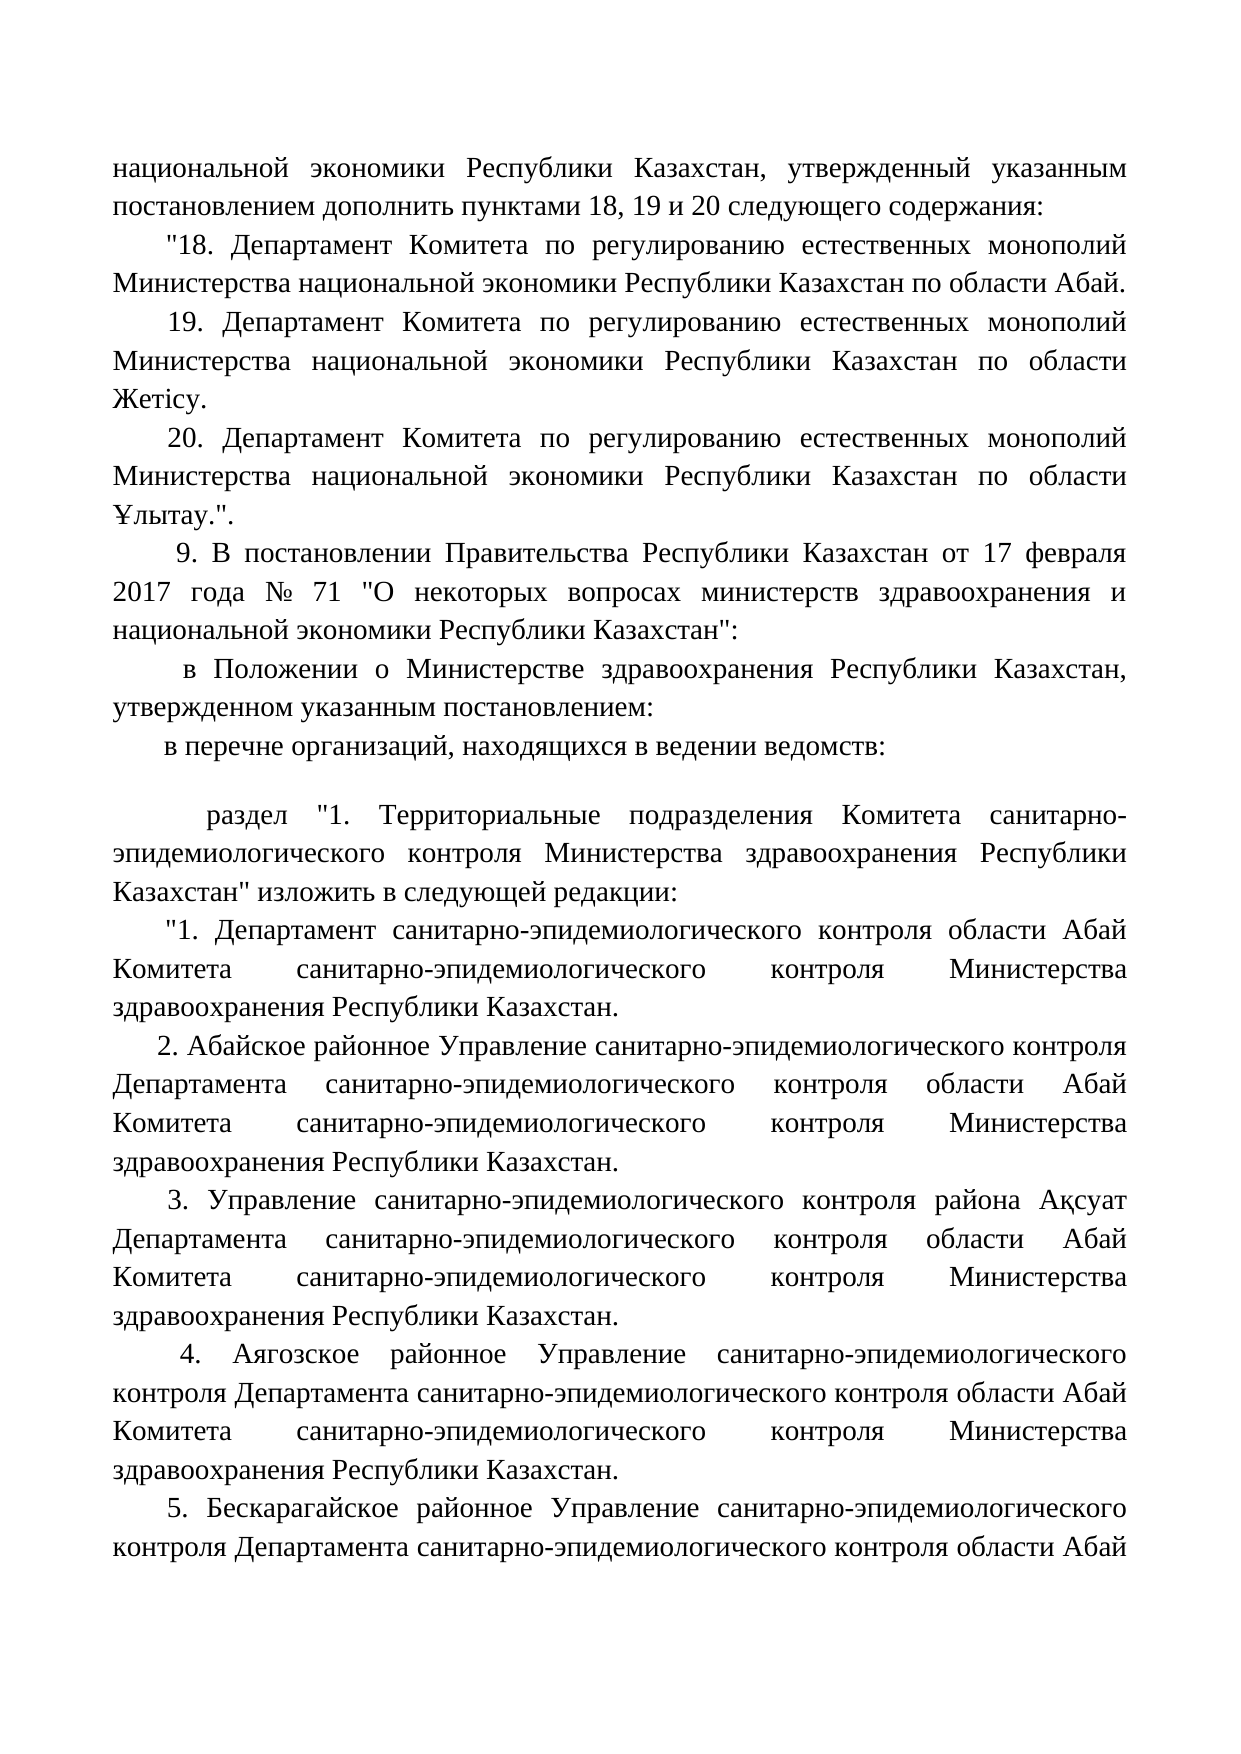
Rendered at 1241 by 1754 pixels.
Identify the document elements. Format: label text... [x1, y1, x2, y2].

text раздел "1. Территориальные подразделения Комитета санитарно-эпидемиологического контроля Министерства здравоохранения Республики Казахстан" изложить в следующей редакции: [112, 797, 1128, 907]
text 2. Абайское районное Управление санитарно-эпидемиологического контроля Департамента санитарно-эпидемиологического контроля области Абай Комитета санитарно-эпидемиологического контроля Министерства здравоохранения Республики Казахстан. [112, 1028, 1128, 1177]
text 19. Департамент Комитета по регулированию естественных монополий Министерства национальной экономики Республики Казахстан по области Жетісу. [112, 304, 1128, 415]
text в перечне организаций, находящихся в ведении ведомств: [112, 728, 1128, 762]
text 20. Департамент Комитета по регулированию естественных монополий Министерства национальной экономики Республики Казахстан по области Ұлытау.". [112, 420, 1128, 530]
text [112, 1491, 1128, 1563]
text в Положении о Министерстве здравоохранения Республики Казахстан, утвержденном указанным постановлением: [112, 651, 1128, 723]
text 9. В постановлении Правительства Республики Казахстан от 17 февраля 2017 года № 71 "О некоторых вопросах министерств здравоохранения и национальной экономики Республики Казахстан": [112, 535, 1128, 646]
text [112, 150, 1128, 222]
text "18. Департамент Комитета по регулированию естественных монополий Министерства национальной экономики Республики Казахстан по области Абай. [112, 227, 1128, 299]
text 3. Управление санитарно-эпидемиологического контроля района Ақсуат Департамента санитарно-эпидемиологического контроля области Абай Комитета санитарно-эпидемиологического контроля Министерства здравоохранения Республики Казахстан. [112, 1182, 1128, 1331]
text "1. Департамент санитарно-эпидемиологического контроля области Абай Комитета санитарно-эпидемиологического контроля Министерства здравоохранения Республики Казахстан. [112, 912, 1128, 1023]
text 4. Аягозское районное Управление санитарно-эпидемиологического контроля Департамента санитарно-эпидемиологического контроля области Абай Комитета санитарно-эпидемиологического контроля Министерства здравоохранения Республики Казахстан. [112, 1336, 1128, 1486]
